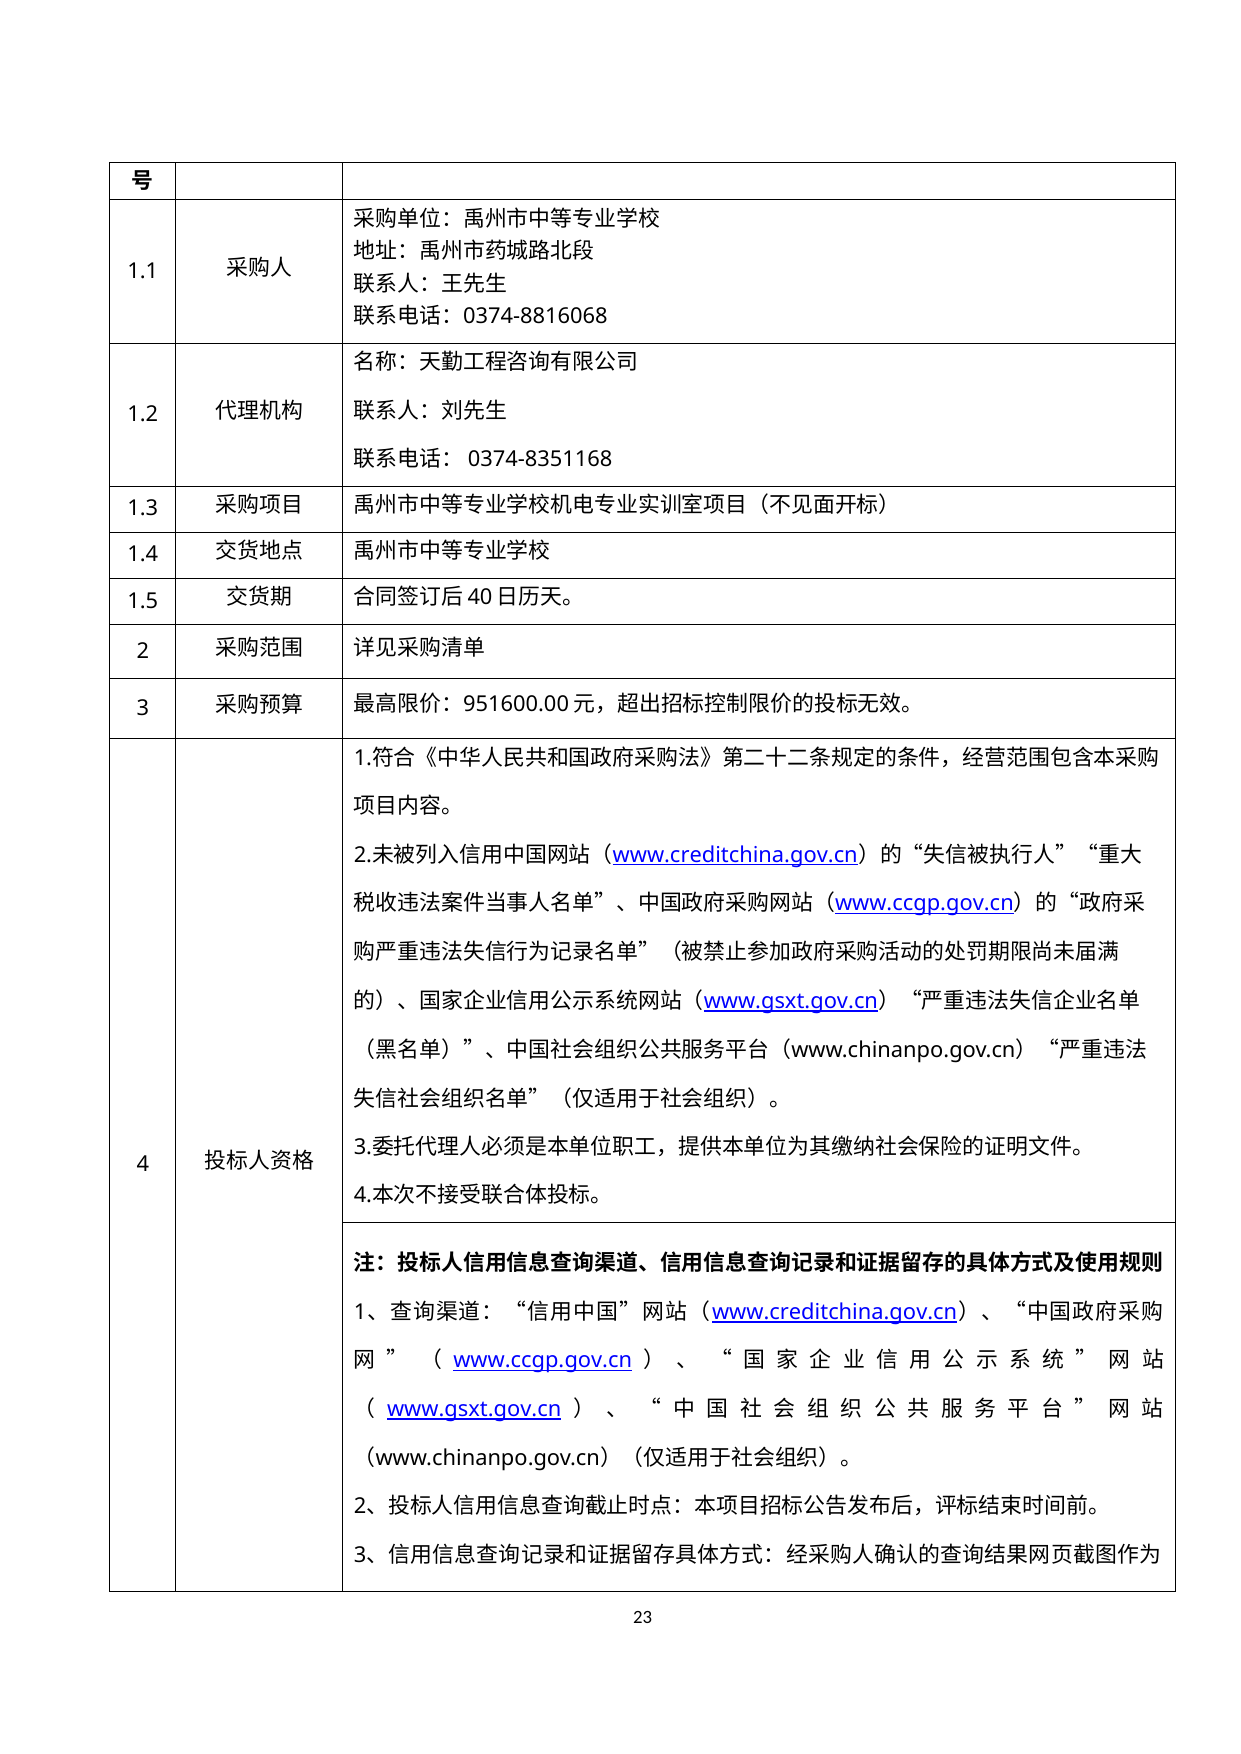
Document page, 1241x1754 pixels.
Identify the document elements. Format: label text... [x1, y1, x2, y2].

table_cell 1.3 [110, 487, 175, 532]
table_cell 最高限价：951600.00元，超出招标控制限价的投标无效。 [343, 679, 1175, 738]
table_cell 1.2 [110, 344, 175, 486]
table_cell 合同签订后40日历天。 [343, 579, 1175, 624]
table_cell 2 [110, 625, 175, 678]
table_cell 禹州市中等专业学校 [343, 533, 1175, 578]
table_cell 交货地点 [176, 533, 342, 578]
table_cell 4 [110, 739, 175, 1591]
table_cell 采购人 [176, 200, 342, 343]
table_cell 代理机构 [176, 344, 342, 486]
table_cell 禹州市中等专业学校机电专业实训室项目（不见面开标） [343, 487, 1175, 532]
table_cell 1.5 [110, 579, 175, 624]
table_cell 1.1 [110, 200, 175, 343]
table_header 序号 [110, 163, 175, 199]
table_cell 1.4 [110, 533, 175, 578]
table_header 条款名称 [176, 163, 342, 199]
table_cell 3 [110, 679, 175, 738]
table_cell 交货期 [176, 579, 342, 624]
table_cell 采购范围 [176, 625, 342, 678]
table_cell 投标人资格 [176, 739, 342, 1591]
table_cell 采购单位：禹州市中等专业学校 地址：禹州市药城路北段 联系人：王先生 联系电话：0374-8816068 [343, 200, 1175, 343]
table_cell 采购项目 [176, 487, 342, 532]
table_cell 详见采购清单 [343, 625, 1175, 678]
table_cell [343, 1223, 1175, 1591]
table_cell 名称：天勤工程咨询有限公司 联系人：刘先生 联系电话： 0374-8351168 [343, 344, 1175, 486]
table_header 说明和要求 [343, 163, 1175, 199]
table_cell 1.符合《中华人民共和国政府采购法》第二十二条规定的条件，经营范围包含本采购项目内容。 2.未被列入信用中国网站（www.creditchina.gov.cn）的“失信被执行人”“重大税收违法案件当事人名单”、中国政府采购网站（www.ccgp.gov.cn）的“政府采购严重违法失信行为记录名单”（被禁止参加政府采购活动的处罚期限尚未届满的）、国家企业信用公示系统网站（www.gsxt.gov.cn）“严重违法失信企业名单（黑名单）”、中国社会组织公共服务平台（www.chinanpo.gov.cn）“严重违法失信社会组织名单”（仅适用于社会组织）。 3.委托代理人必须是本单位职工，提供本单位为其缴纳社会保险的证明文件。 4.本次不接受联合体投标。 [343, 739, 1175, 1222]
table_cell 采购预算 [176, 679, 342, 738]
